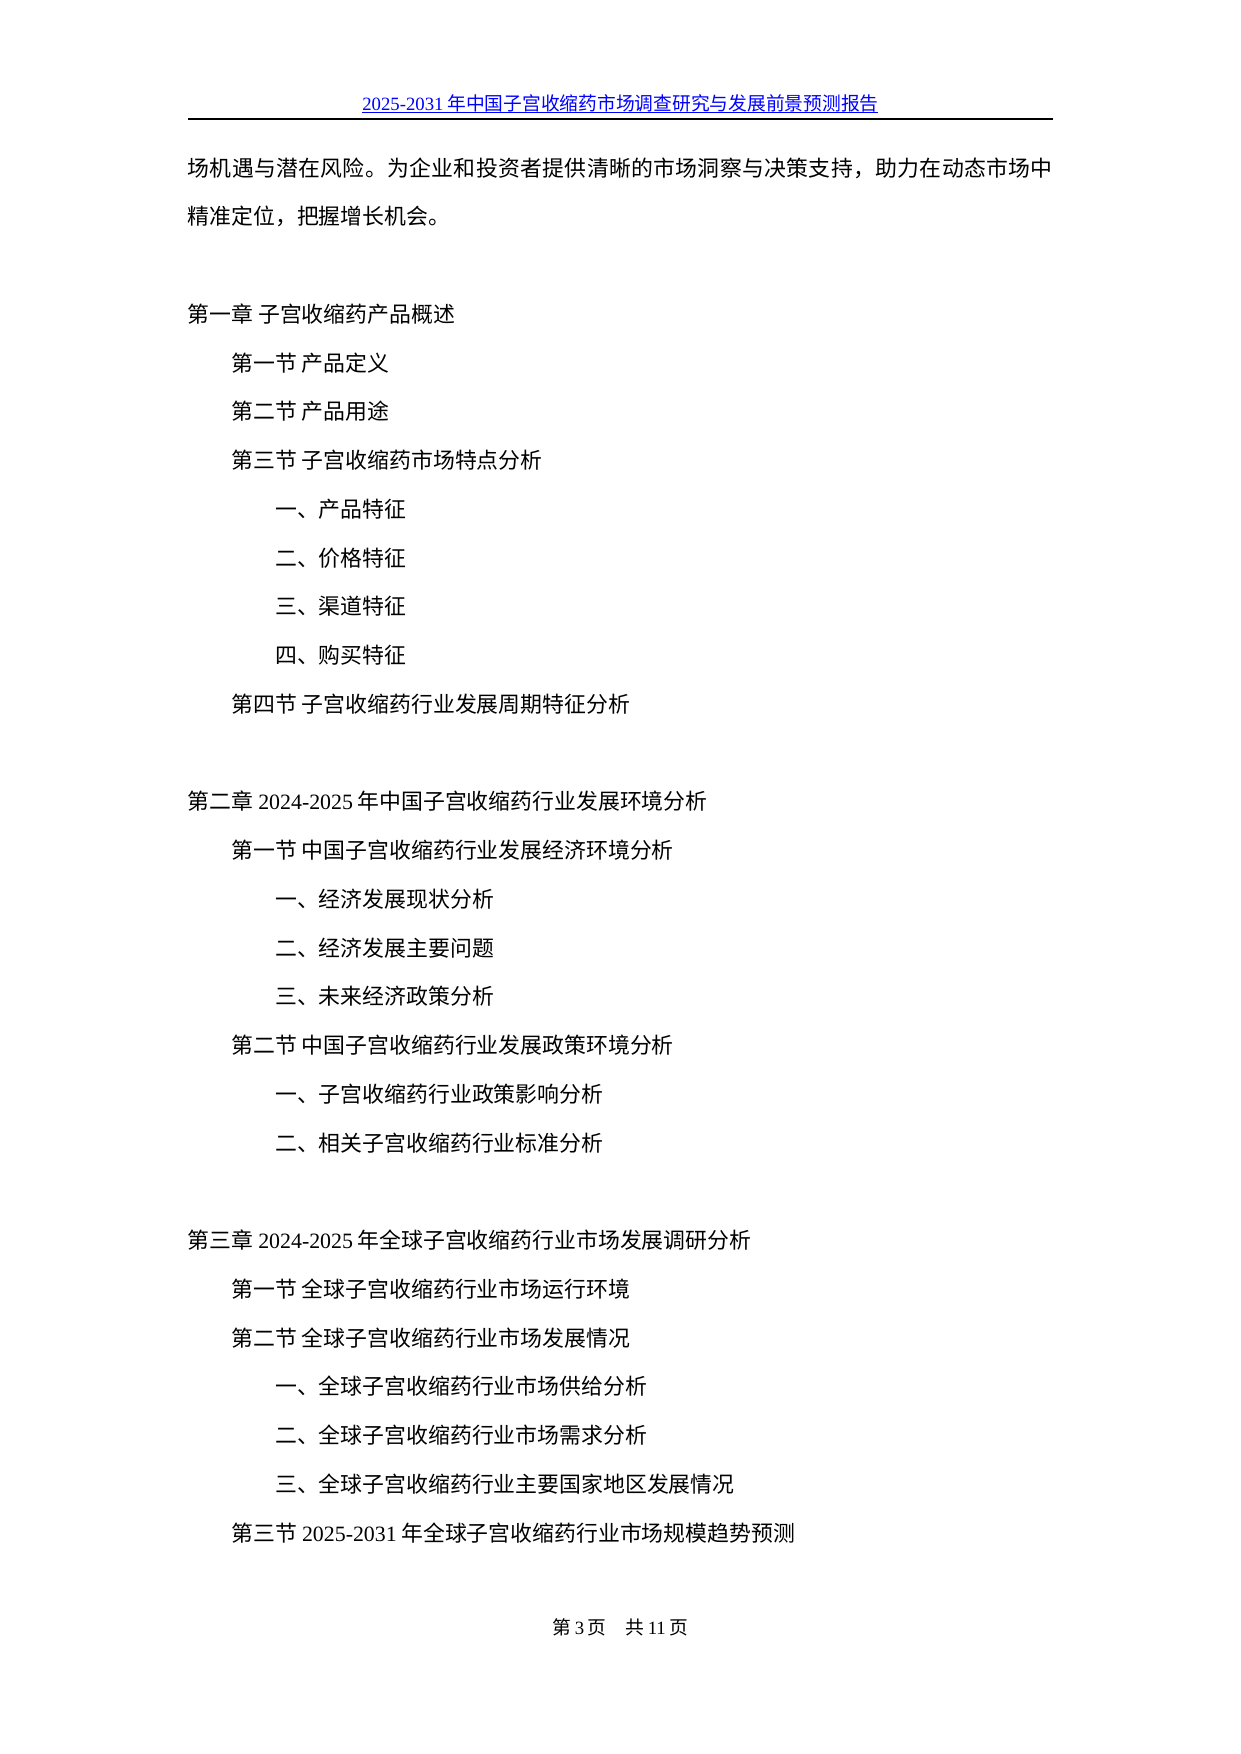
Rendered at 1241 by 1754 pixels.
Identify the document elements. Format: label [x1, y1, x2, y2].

text [187, 150, 1053, 1548]
